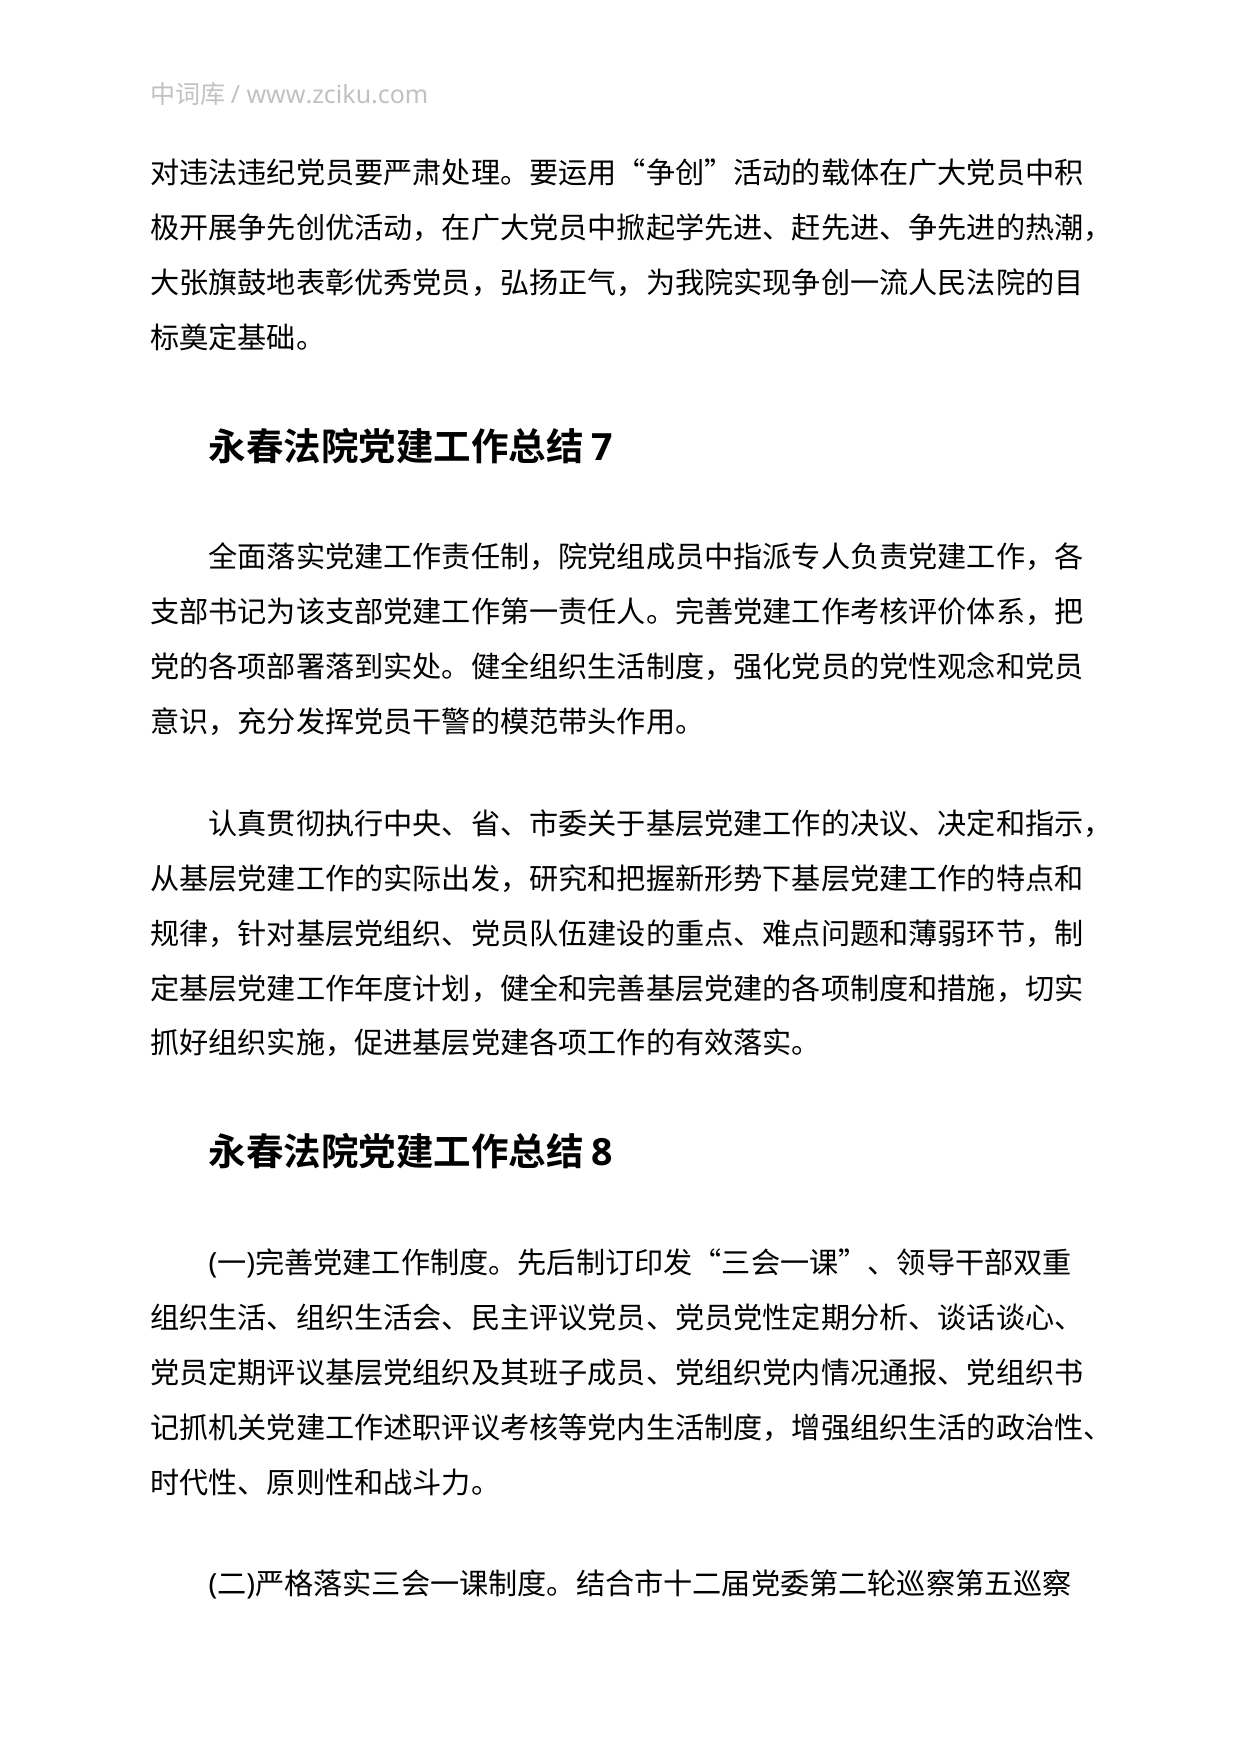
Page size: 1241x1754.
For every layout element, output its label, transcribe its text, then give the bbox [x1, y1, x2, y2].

text (一)完善党建工作制度。先后制订印发“三会一课”、领导干部双重组织生活、组织生活会、民主评议党员、党员党性定期分析、谈话谈心、党员定期评议基层党组织及其班子成员、党组织党内情况通报、党组织书记抓机关党建工作述职评议考核等党内生活制度，增强组织生活的政治性、时代性、原则性和战斗力。 [150, 1239, 1090, 1501]
text 认真贯彻执行中央、省、市委关于基层党建工作的决议、决定和指示，从基层党建工作的实际出发，研究和把握新形势下基层党建工作的特点和规律，针对基层党组织、党员队伍建设的重点、难点问题和薄弱环节，制定基层党建工作年度计划，健全和完善基层党建的各项制度和措施，切实抓好组织实施，促进基层党建各项工作的有效落实。 [150, 801, 1090, 1062]
text 永春法院党建工作总结8 [150, 1122, 1090, 1176]
text 永春法院党建工作总结7 [150, 416, 1090, 471]
text 全面落实党建工作责任制，院党组成员中指派专人负责党建工作，各支部书记为该支部党建工作第一责任人。完善党建工作考核评价体系，把党的各项部署落到实处。健全组织生活制度，强化党员的党性观念和党员意识，充分发挥党员干警的模范带头作用。 [150, 534, 1090, 741]
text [150, 1561, 1090, 1603]
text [150, 150, 1090, 357]
